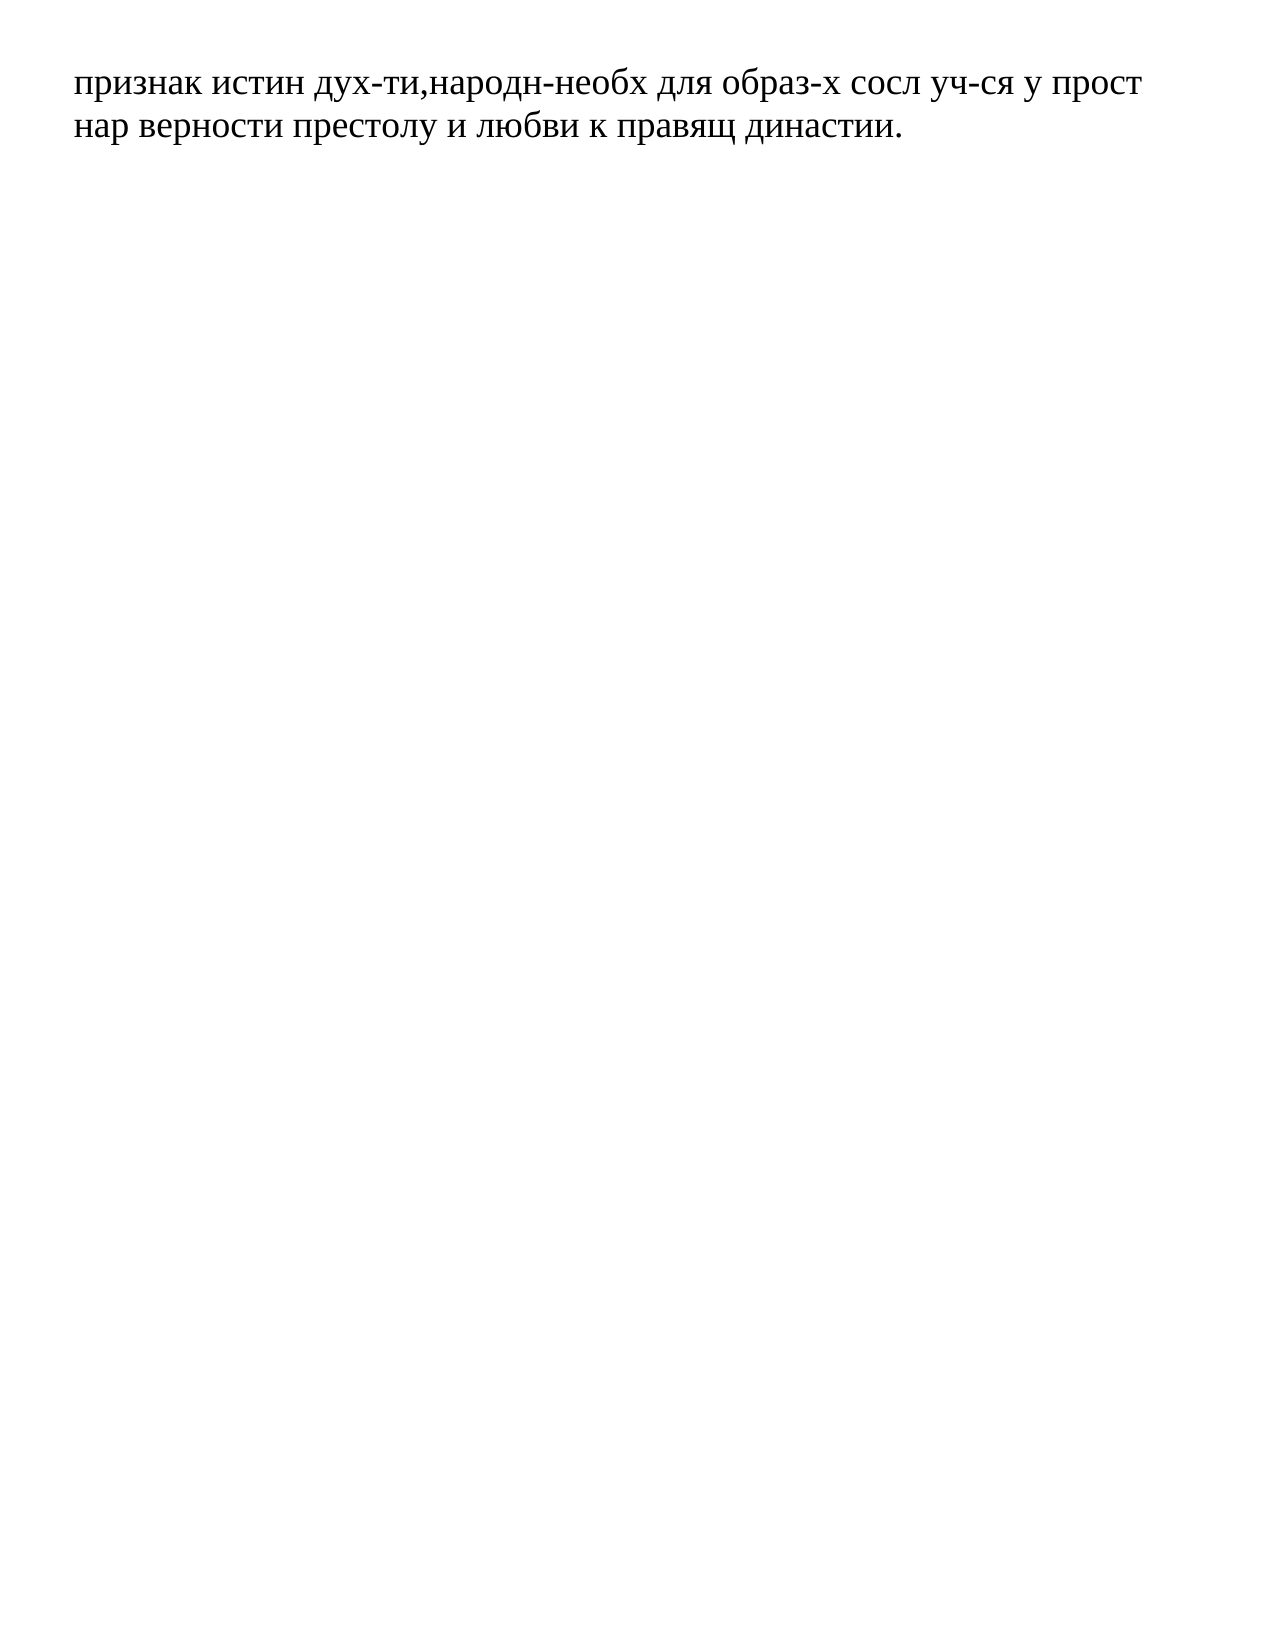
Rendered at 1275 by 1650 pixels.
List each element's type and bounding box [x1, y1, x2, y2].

text [74, 59, 1186, 145]
